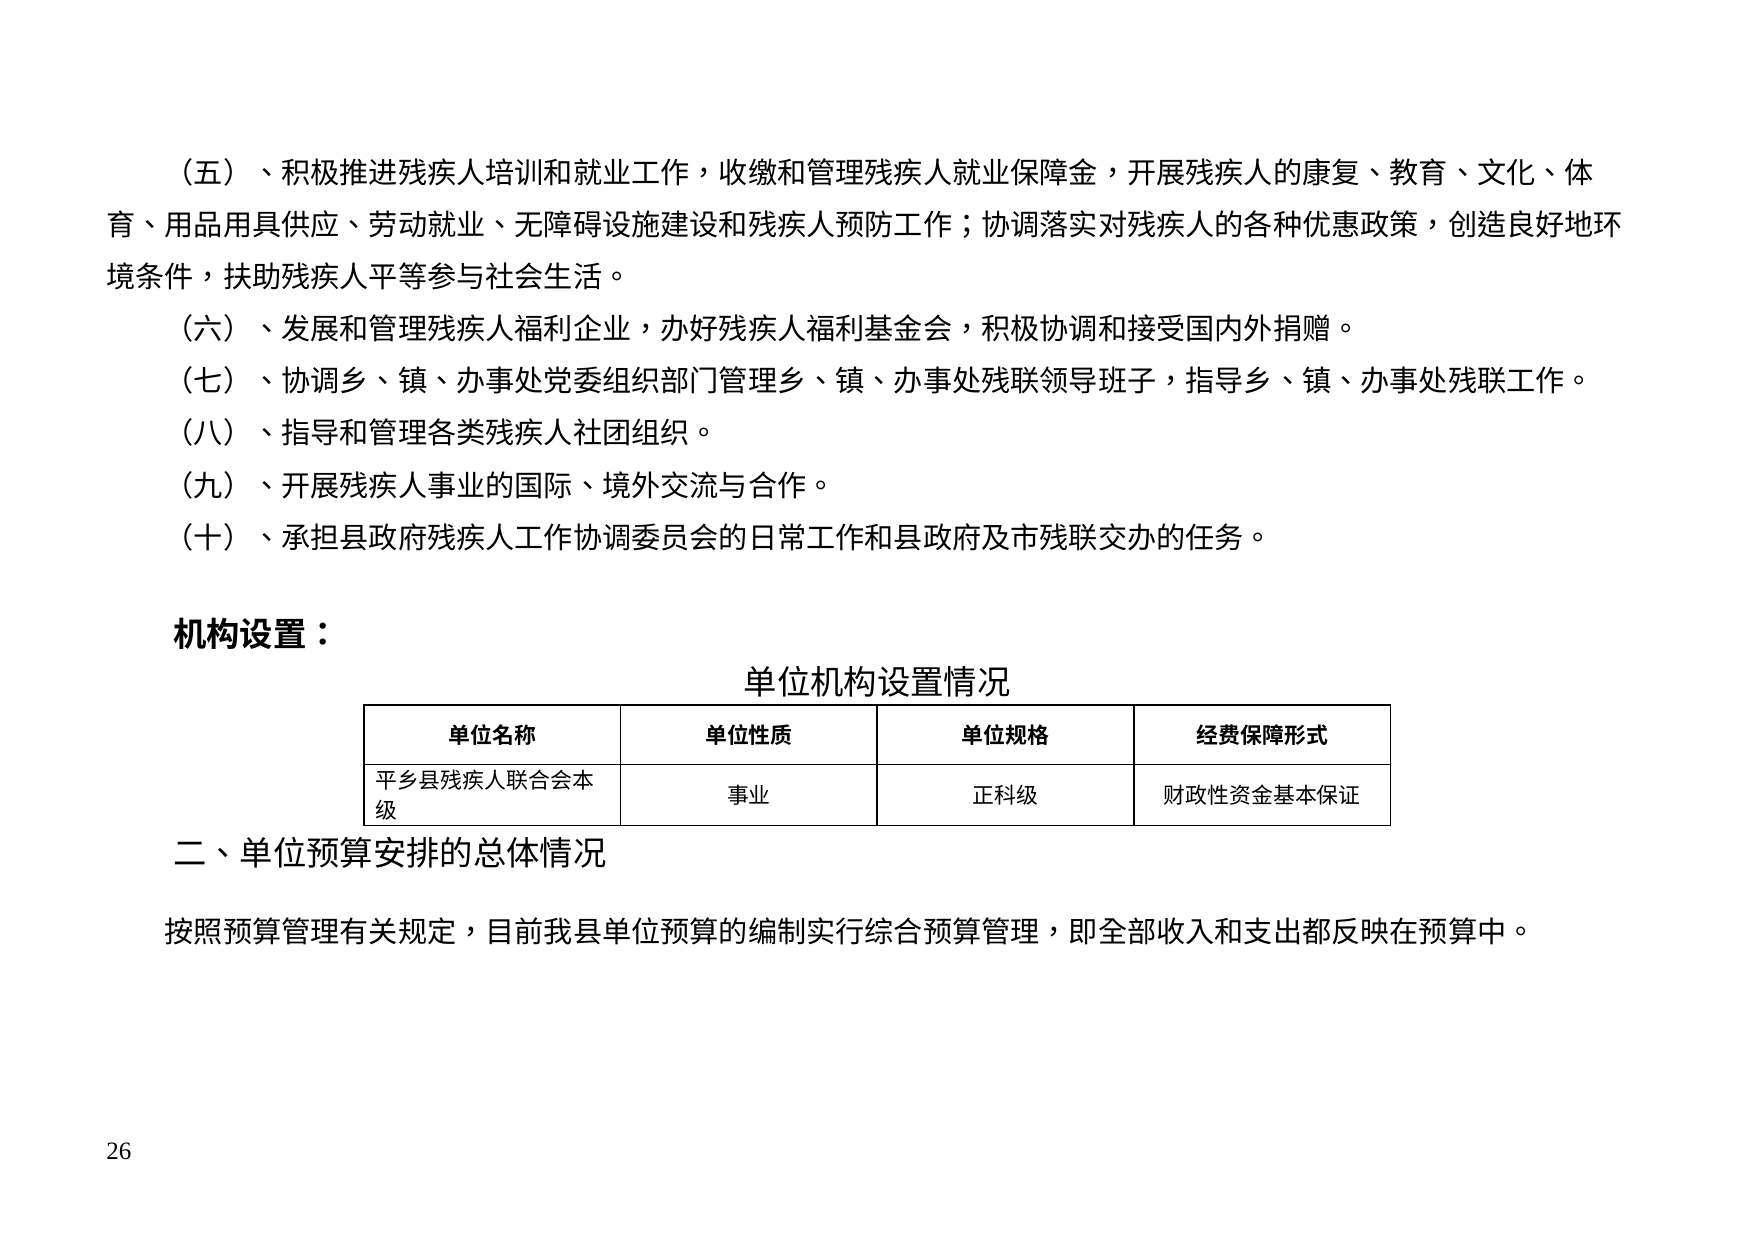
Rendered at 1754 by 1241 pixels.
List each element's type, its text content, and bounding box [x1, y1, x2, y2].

table_header 单位规格 [878, 706, 1133, 763]
table_header 单位名称 [365, 706, 620, 763]
text （八）、指导和管理各类残疾人社团组织。 [106, 402, 1648, 454]
text （七）、协调乡、镇、办事处党委组织部门管理乡、镇、办事处残联领导班子，指导乡、镇、办事处残联工作。 [106, 350, 1648, 402]
table_cell 财政性资金基本保证 [1135, 765, 1390, 824]
table_header 单位性质 [621, 706, 876, 763]
text （十）、承担县政府残疾人工作协调委员会的日常工作和县政府及市残联交办的任务。 [106, 506, 1648, 558]
text 单位机构设置情况 [106, 656, 1648, 704]
table_header 经费保障形式 [1135, 706, 1390, 763]
table_cell 平乡县残疾人联合会本级 [365, 765, 620, 824]
table_cell 正科级 [878, 765, 1133, 824]
text （六）、发展和管理残疾人福利企业，办好残疾人福利基金会，积极协调和接受国内外捐赠。 [106, 298, 1648, 350]
table_cell 事业 [621, 765, 876, 824]
text 二、单位预算安排的总体情况 [106, 827, 1648, 876]
text 按照预算管理有关规定，目前我县单位预算的编制实行综合预算管理，即全部收入和支出都反映在预算中。 [106, 901, 1648, 953]
text （九）、开展残疾人事业的国际、境外交流与合作。 [106, 454, 1648, 506]
text （五）、积极推进残疾人培训和就业工作，收缴和管理残疾人就业保障金，开展残疾人的康复、教育、文化、体育、用品用具供应、劳动就业、无障碍设施建设和残疾人预防工作；协调落实对残疾人的各种优惠政策，创造良好地环境条件，扶助残疾人平等参与社会生活。 [106, 142, 1648, 298]
text 机构设置： [106, 611, 1648, 656]
